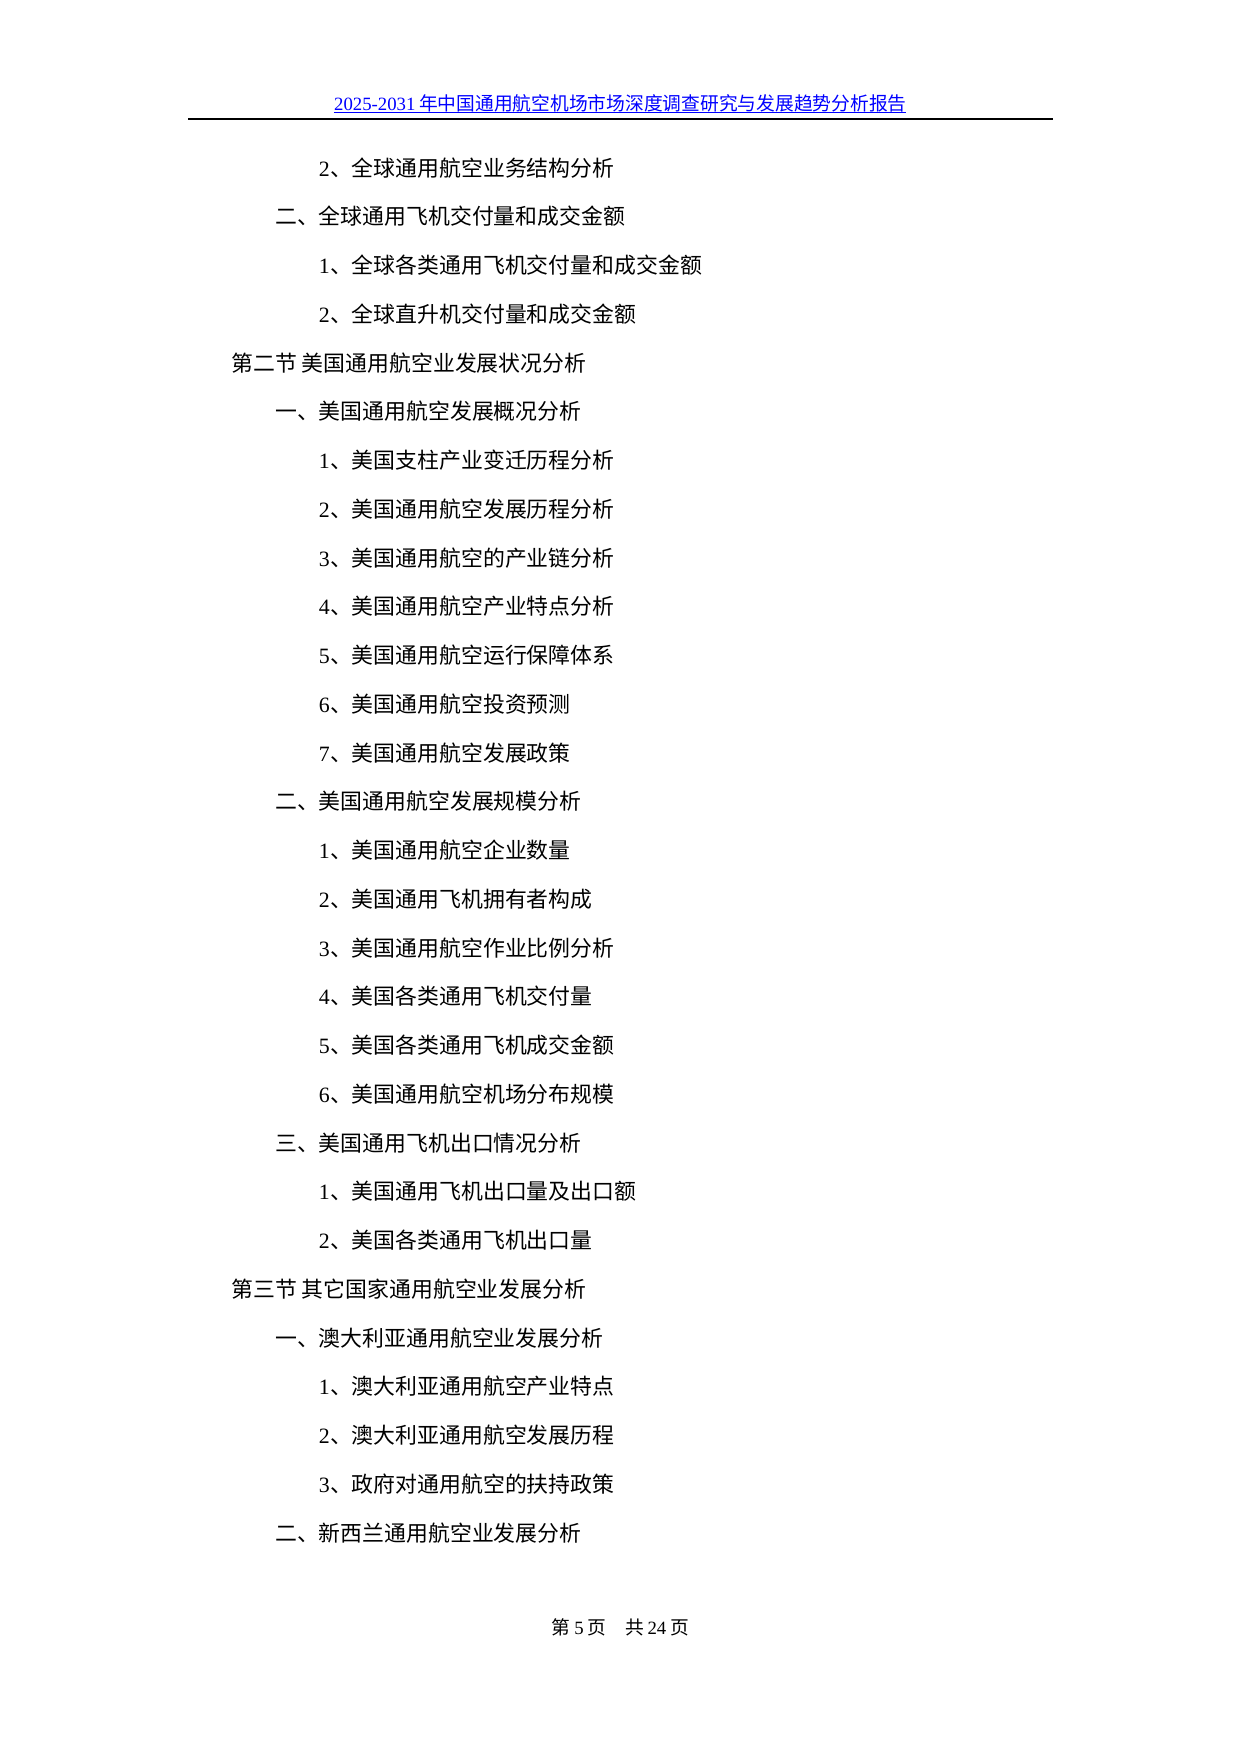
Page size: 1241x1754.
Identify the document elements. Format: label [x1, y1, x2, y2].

text [187, 150, 1053, 1548]
